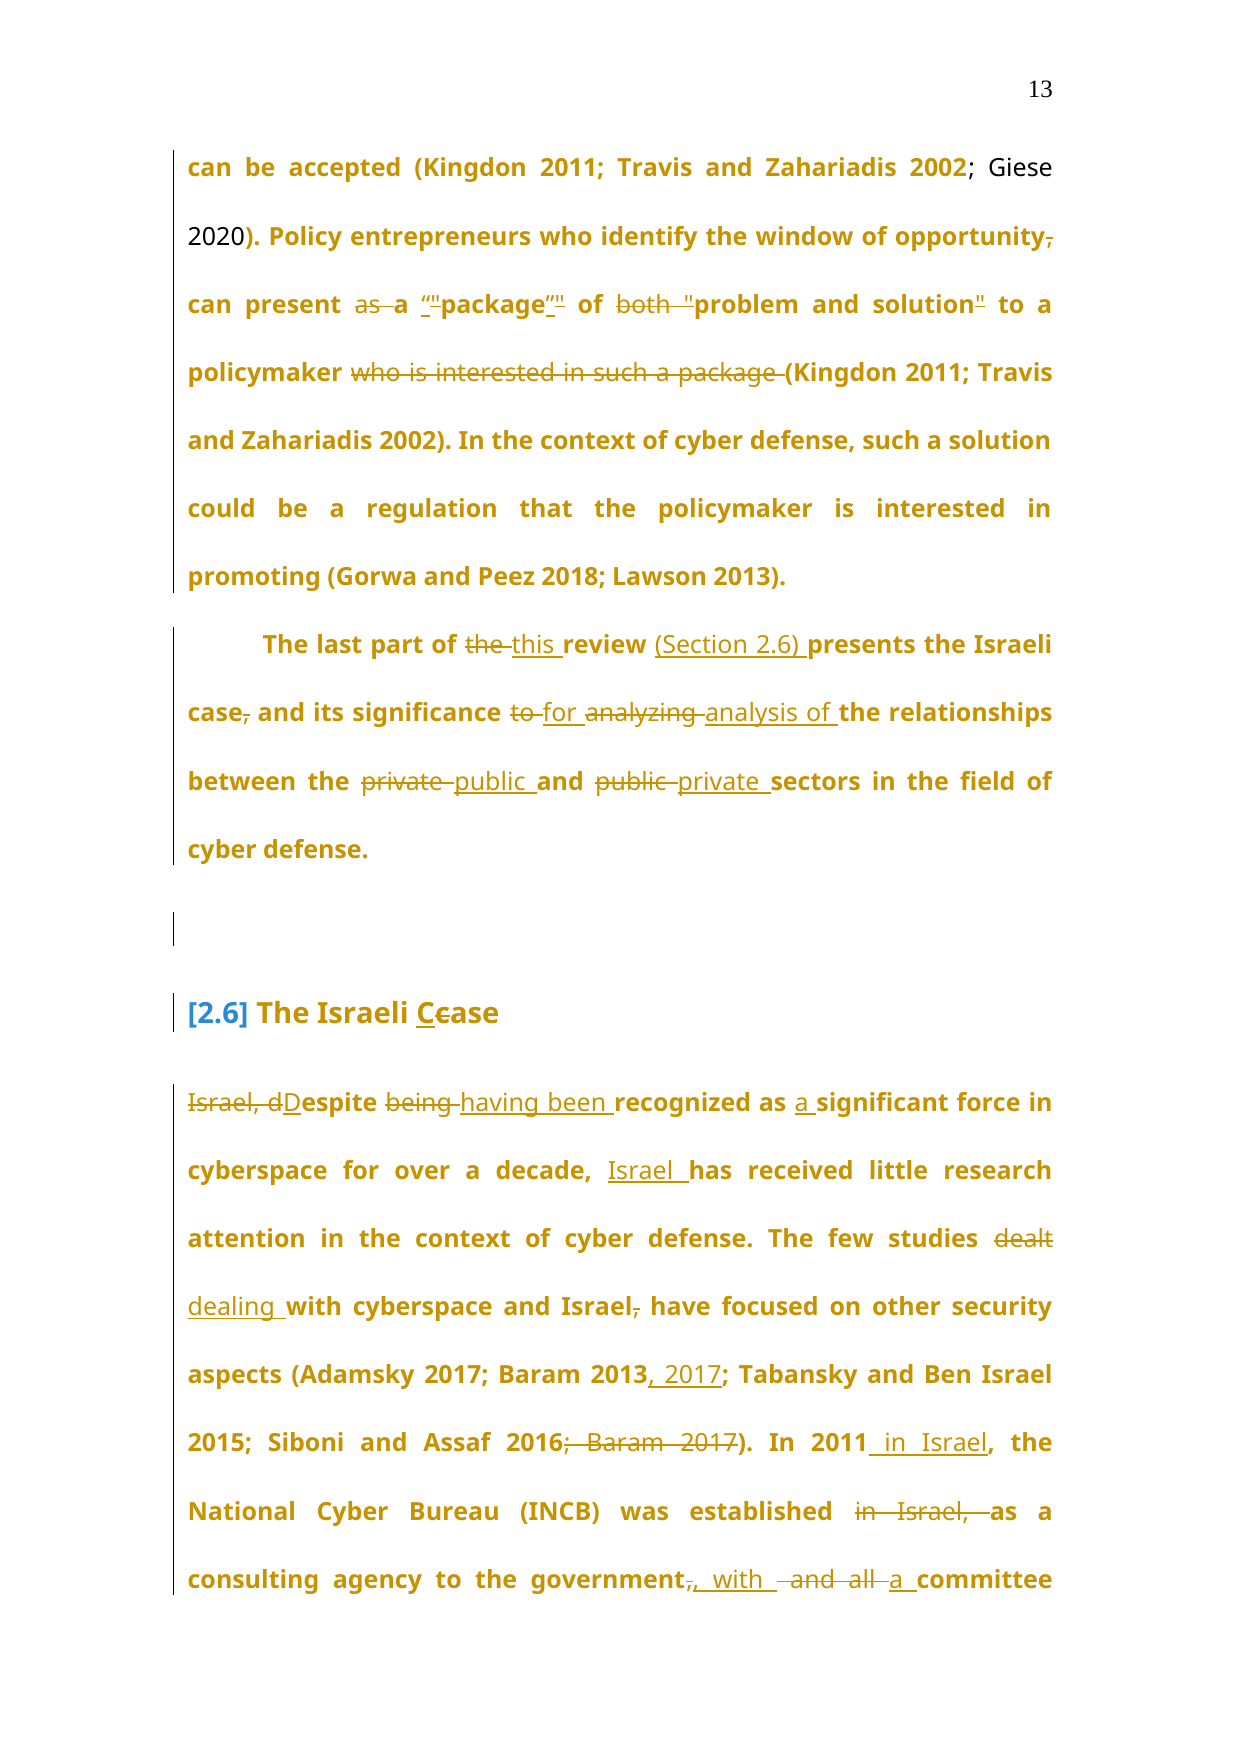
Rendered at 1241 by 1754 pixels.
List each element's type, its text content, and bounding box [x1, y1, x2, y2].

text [187, 150, 1053, 593]
text The last part of review presents the Israeli case and its significance the relationships between the and sectors in the field of cyber defense. [187, 627, 1053, 865]
subtitle The Israeli ase [187, 992, 1053, 1032]
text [187, 1084, 1053, 1595]
